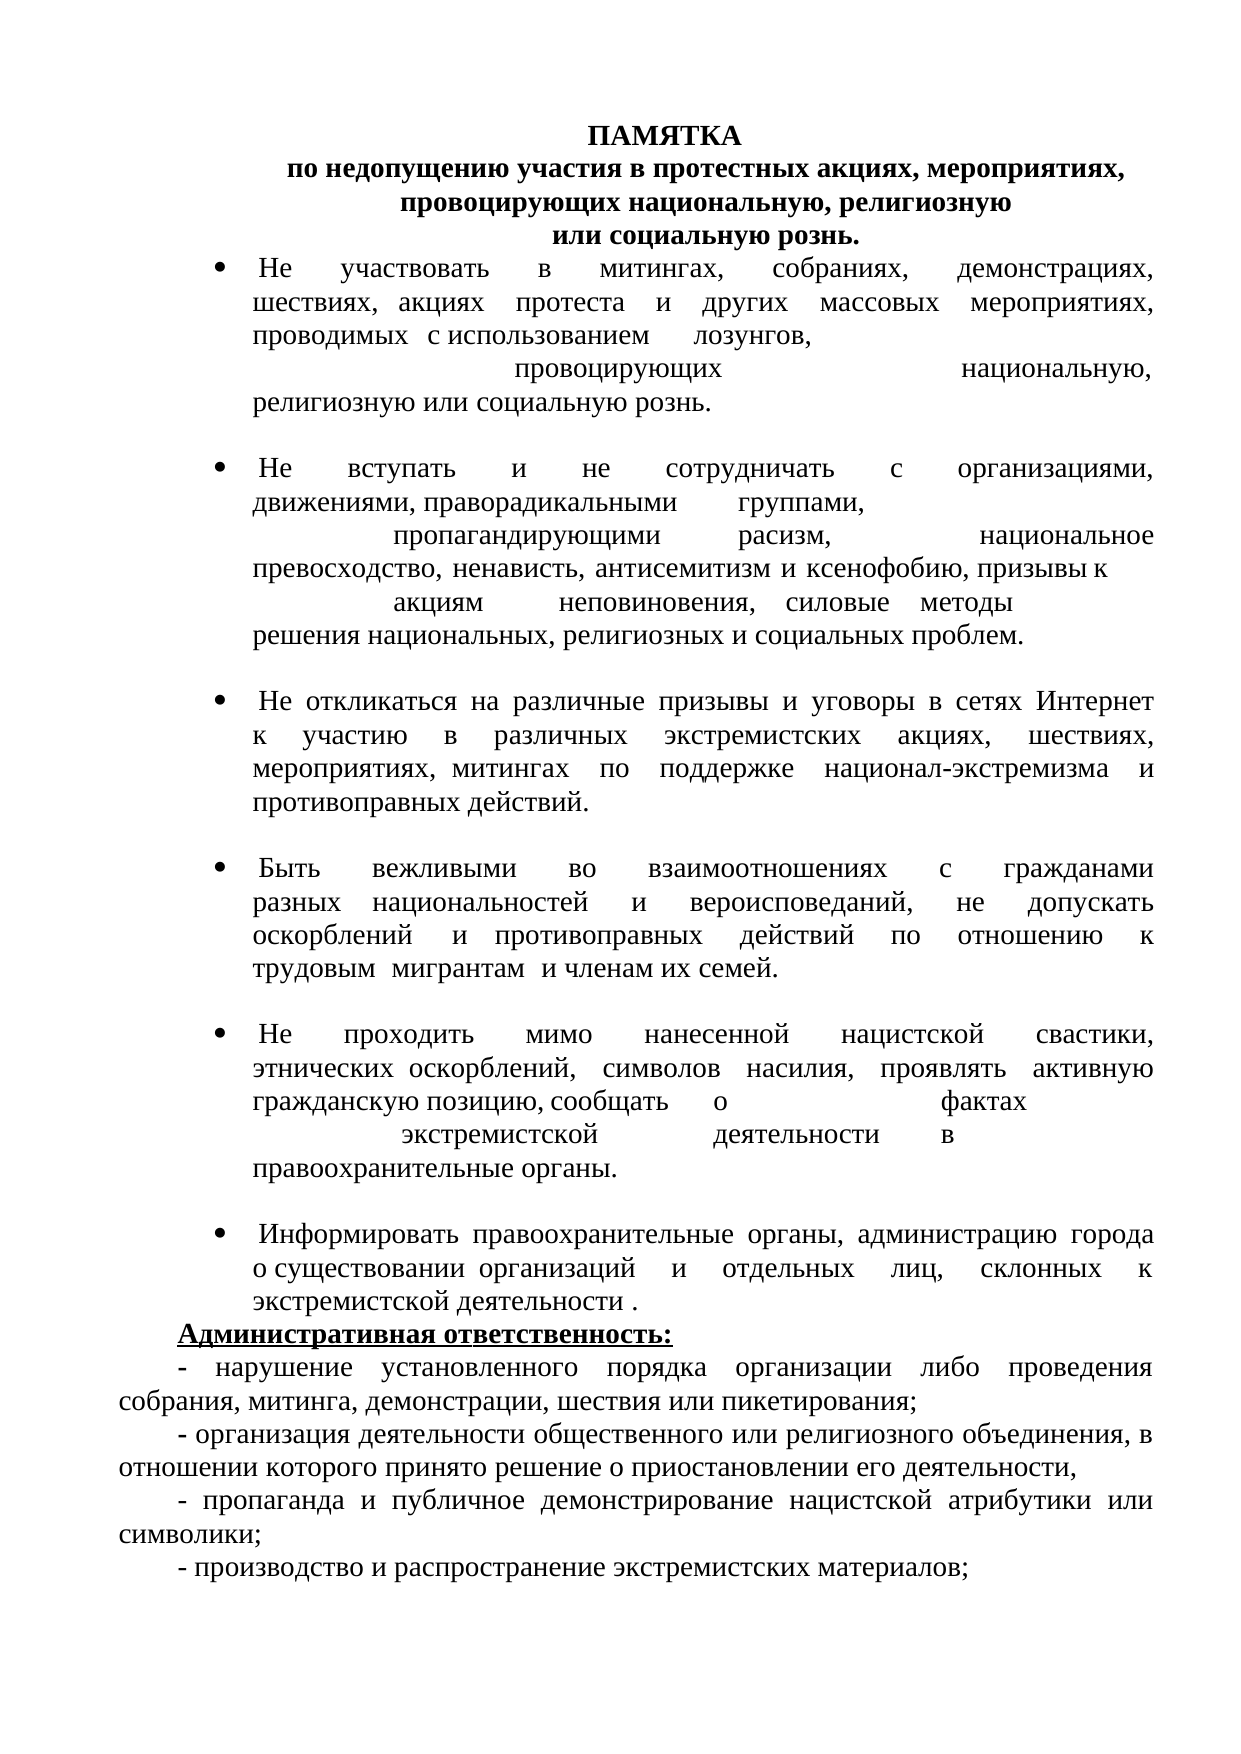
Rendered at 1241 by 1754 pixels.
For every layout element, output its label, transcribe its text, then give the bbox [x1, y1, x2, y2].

text - организация деятельности общественного или религиозного объединения, в отношении которого принято решение о приостановлении его деятельности, [118, 1417, 1158, 1483]
text Не вступать и не сотрудничать с организациями, движениями, праворадикальными группами, пропагандирующими расизм, национальное превосходство, ненависть, антисемитизм и ксенофобию, призывы к акциям неповиновения, силовые методы решения национальных, религиозных и социальных проблем. [215, 451, 1154, 651]
text по недопущению участия в протестных акциях, мероприятиях, провоцирующих национальную, религиозную или социальную рознь. [283, 151, 1128, 251]
text ПАМЯТКА [587, 118, 1154, 151]
text - пропаганда и публичное демонстрирование нацистской атрибутики или символики; [118, 1483, 1158, 1549]
text Не участвовать в митингах, собраниях, демонстрациях, шествиях, акциях протеста и других массовых мероприятиях, проводимых с использованием лозунгов, провоцирующих национальную, религиозную или социальную рознь. [215, 251, 1154, 417]
text - производство и распространение экстремистских материалов; [177, 1549, 1154, 1583]
text - нарушение установленного порядка организации либо проведения собрания, митинга, демонстрации, шествия или пикетирования; [118, 1350, 1158, 1416]
text Информировать правоохранительные органы, администрацию города о существовании организаций и отдельных лиц, склонных к экстремистской деятельности . [215, 1217, 1154, 1317]
text Не откликаться на различные призывы и уговоры в сетях Интернет к участию в различных экстремистских акциях, шествиях, мероприятиях, митингах по поддержке национал-экстремизма и противоправных действий. [215, 684, 1154, 817]
text Не проходить мимо нанесенной нацистской свастики, этнических оскорблений, символов насилия, проявлять активную гражданскую позицию, сообщать о фактах экстремистской деятельности в правоохранительные органы. [215, 1017, 1154, 1183]
text Административная ответственность: [177, 1317, 1154, 1350]
text Быть вежливыми во взаимоотношениях с гражданами разных национальностей и вероисповеданий, не допускать оскорблений и противоправных действий по отношению к трудовым мигрантам и членам их семей. [215, 851, 1154, 984]
